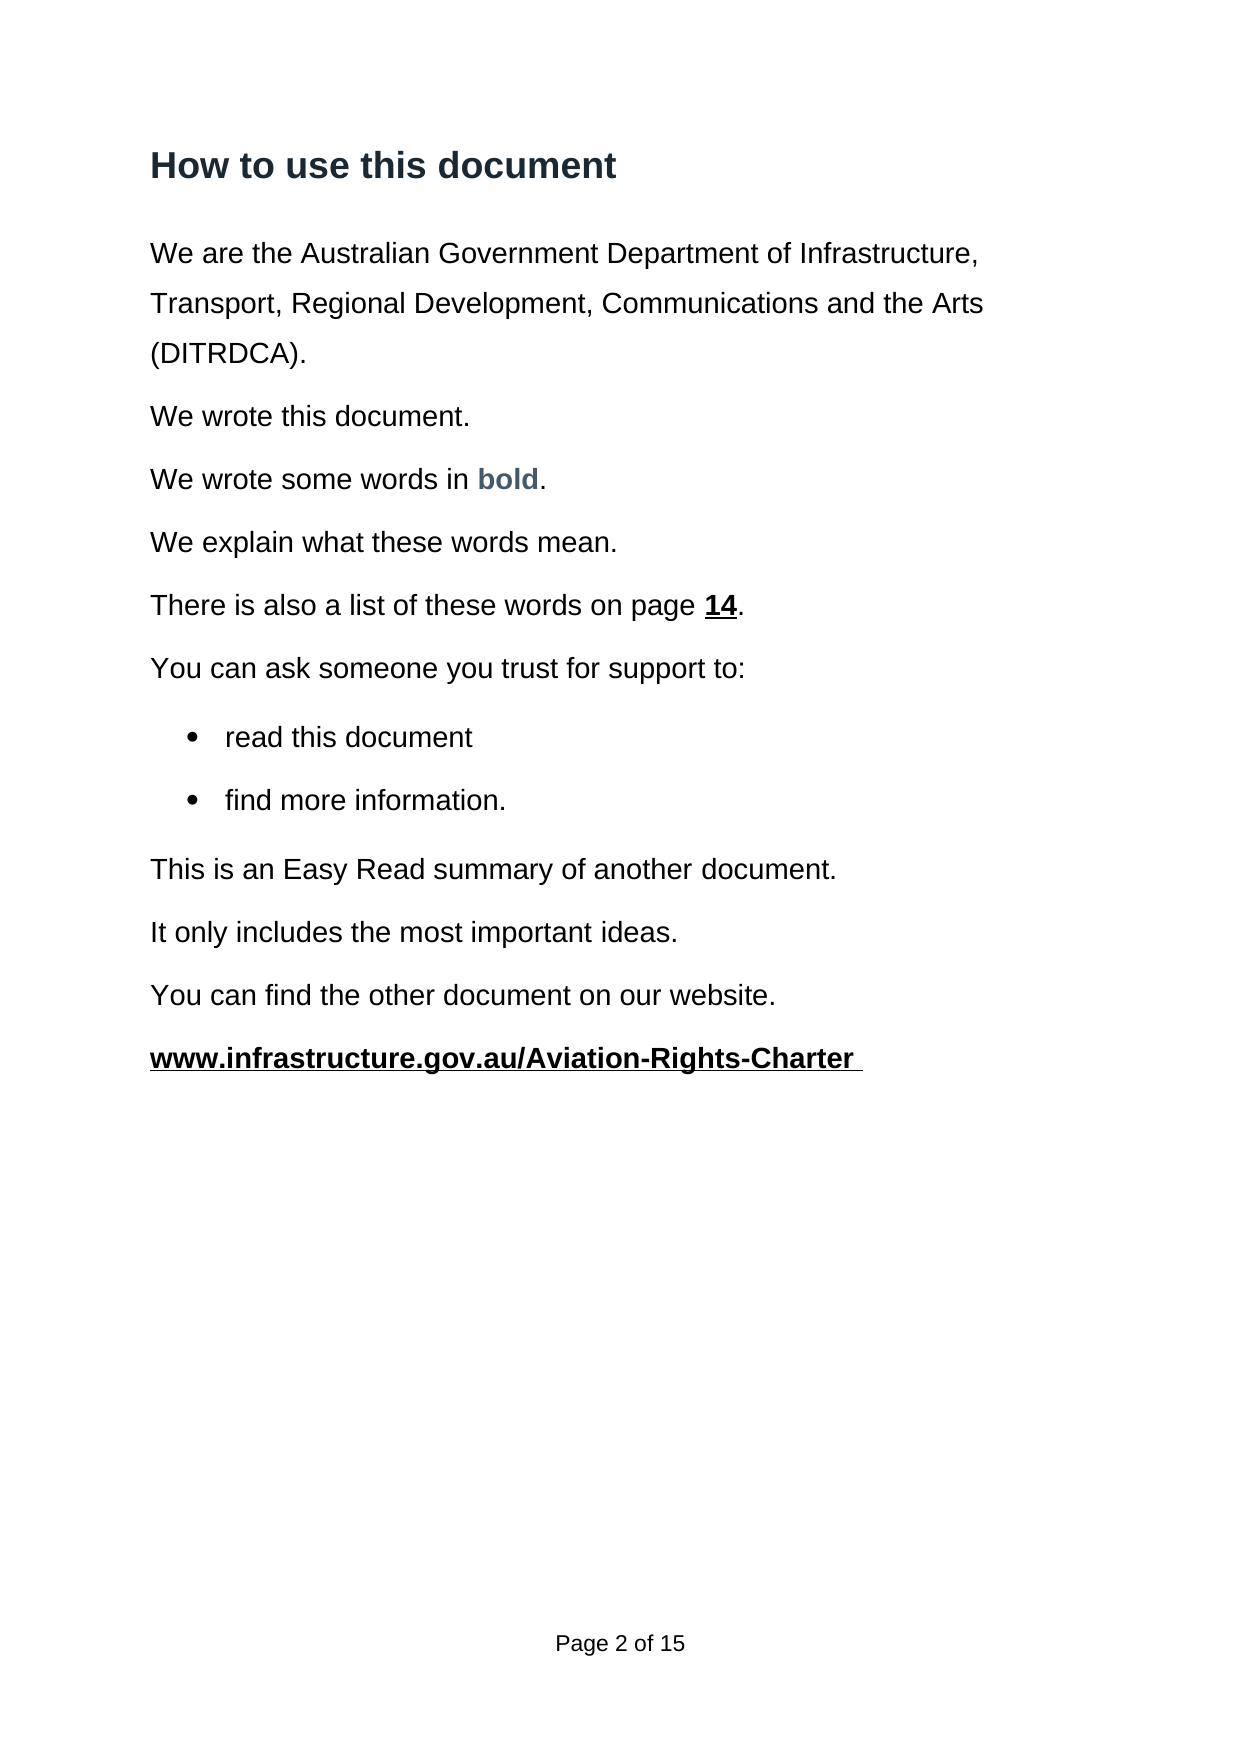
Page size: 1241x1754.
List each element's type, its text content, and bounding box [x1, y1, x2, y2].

text It only includes the most important ideas. [142, 912, 1098, 948]
list read this document [179, 718, 1098, 753]
list find more information. [179, 780, 1098, 819]
text You can find the other document on our website. [142, 975, 1098, 1011]
text We wrote some words in bold. [142, 459, 1098, 496]
text We wrote this document. [142, 396, 1098, 433]
text www.infrastructure.gov.au/Aviation-Rights-Charter [142, 1037, 1098, 1076]
text We explain what these words mean. [142, 522, 1098, 558]
text You can ask someone you trust for support to: [142, 647, 1098, 686]
text We are the Australian Government Department of Infrastructure, Transport, Regional Development, Communications and the Arts (DITRDCA). [142, 234, 1098, 370]
text There is also a list of these words on page 14. [142, 585, 1098, 621]
text This is an Easy Read summary of another document. [142, 850, 1098, 886]
subtitle How to use this document [150, 143, 1090, 186]
